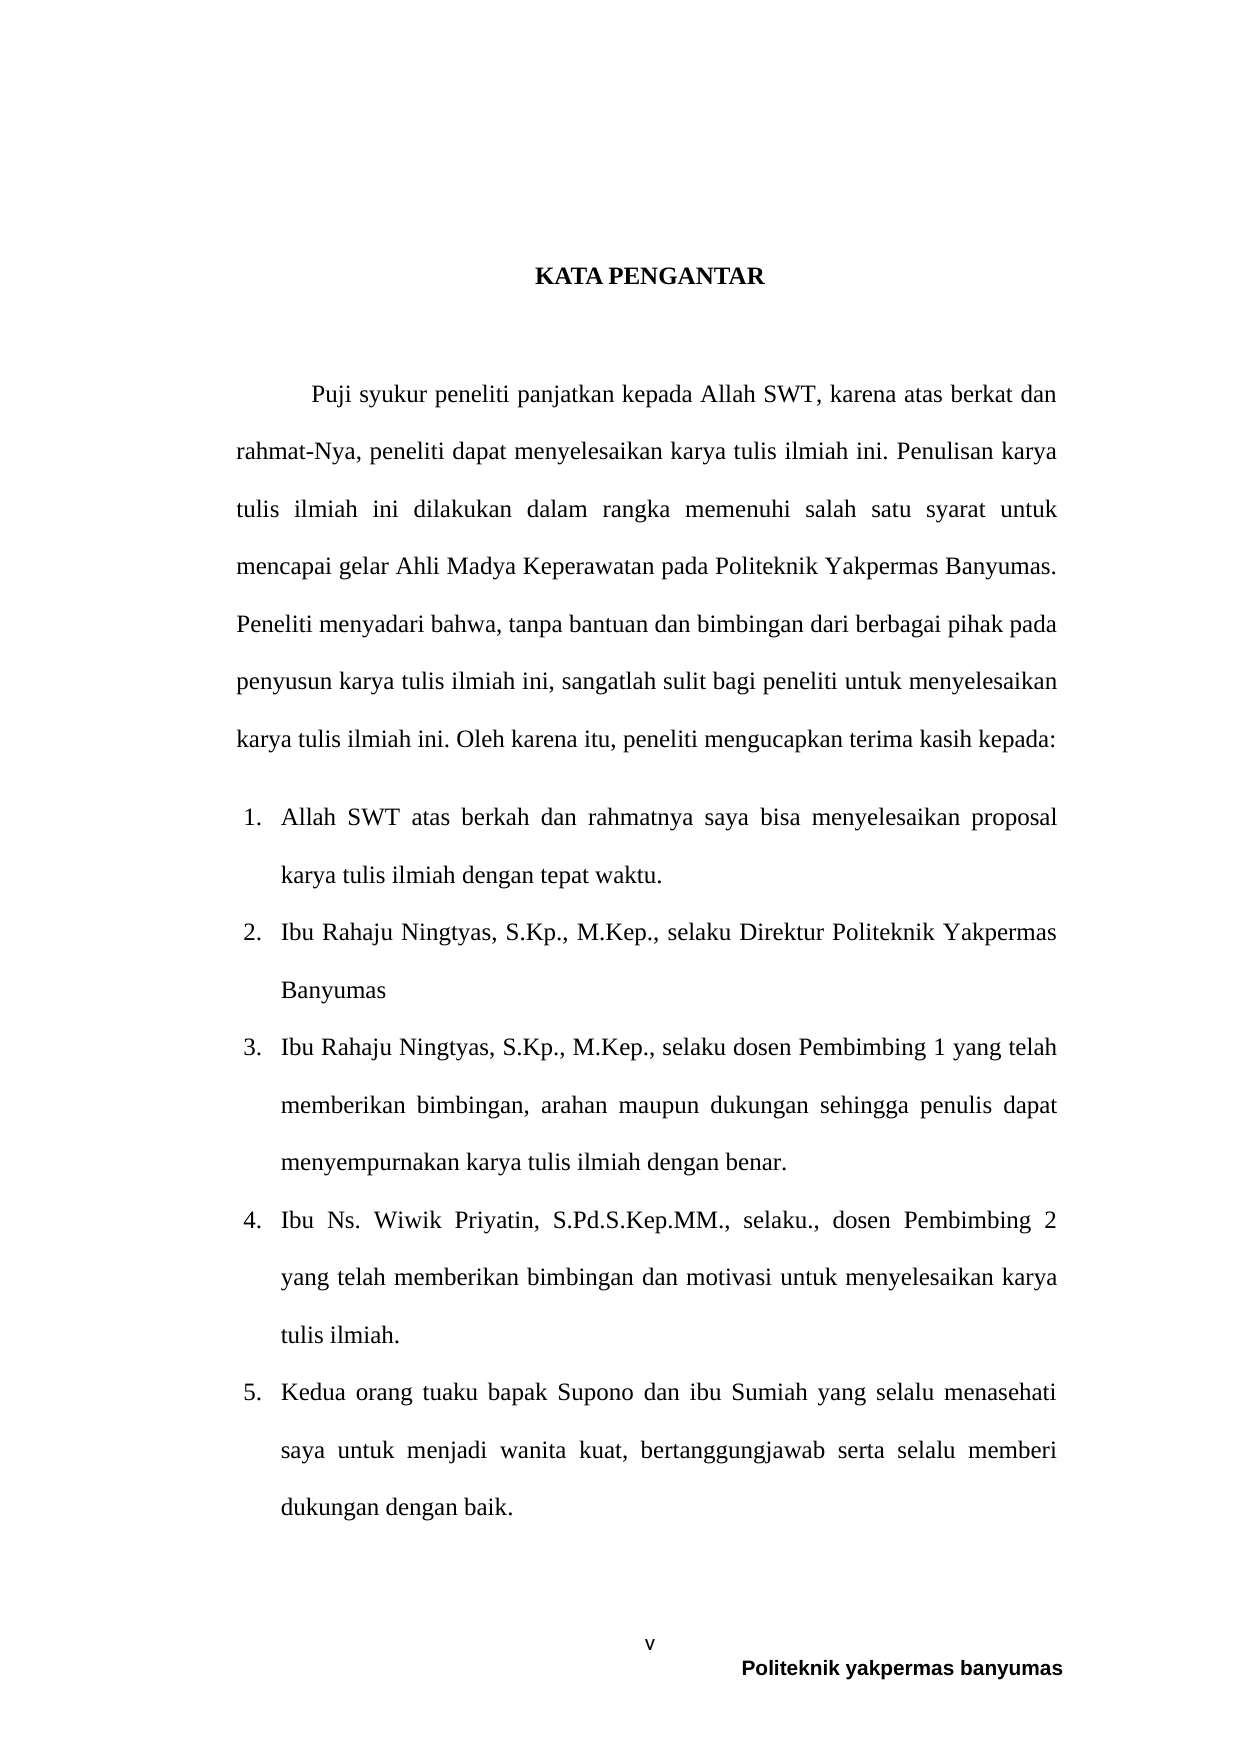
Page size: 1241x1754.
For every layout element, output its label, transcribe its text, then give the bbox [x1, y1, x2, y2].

subtitle KATA PENGANTAR [236, 261, 1063, 290]
list Ibu Rahaju Ningtyas, S.Kp., M.Kep., selaku dosen Pembimbing 1 yang telah memberikan bimbingan, arahan maupun dukungan sehingga penulis dapat menyempurnakan karya tulis ilmiah dengan benar. [243, 1032, 1058, 1176]
list Ibu Ns. Wiwik Priyatin, S.Pd.S.Kep.MM., selaku., dosen Pembimbing 2 yang telah memberikan bimbingan dan motivasi untuk menyelesaikan karya tulis ilmiah. [243, 1205, 1058, 1348]
list Ibu Rahaju Ningtyas, S.Kp., M.Kep., selaku Direktur Politeknik Yakpermas Banyumas [243, 917, 1058, 1003]
list Allah SWT atas berkah dan rahmatnya saya bisa menyelesaikan proposal karya tulis ilmiah dengan tepat waktu. [243, 802, 1058, 888]
list Kedua orang tuaku bapak Supono dan ibu Sumiah yang selalu menasehati saya untuk menjadi wanita kuat, bertanggungjawab serta selalu memberi dukungan dengan baik. [243, 1377, 1058, 1521]
text Puji syukur peneliti panjatkan kepada Allah SWT, karena atas berkat dan rahmat-Nya, peneliti dapat menyelesaikan karya tulis ilmiah ini. Penulisan karya tulis ilmiah ini dilakukan dalam rangka memenuhi salah satu syarat untuk mencapai gelar Ahli Madya Keperawatan pada Politeknik Yakpermas Banyumas. Peneliti menyadari bahwa, tanpa bantuan dan bimbingan dari berbagai pihak pada penyusun karya tulis ilmiah ini, sangatlah sulit bagi peneliti untuk menyelesaikan karya tulis ilmiah ini. Oleh karena itu, peneliti mengucapkan terima kasih kepada: [236, 379, 1058, 753]
